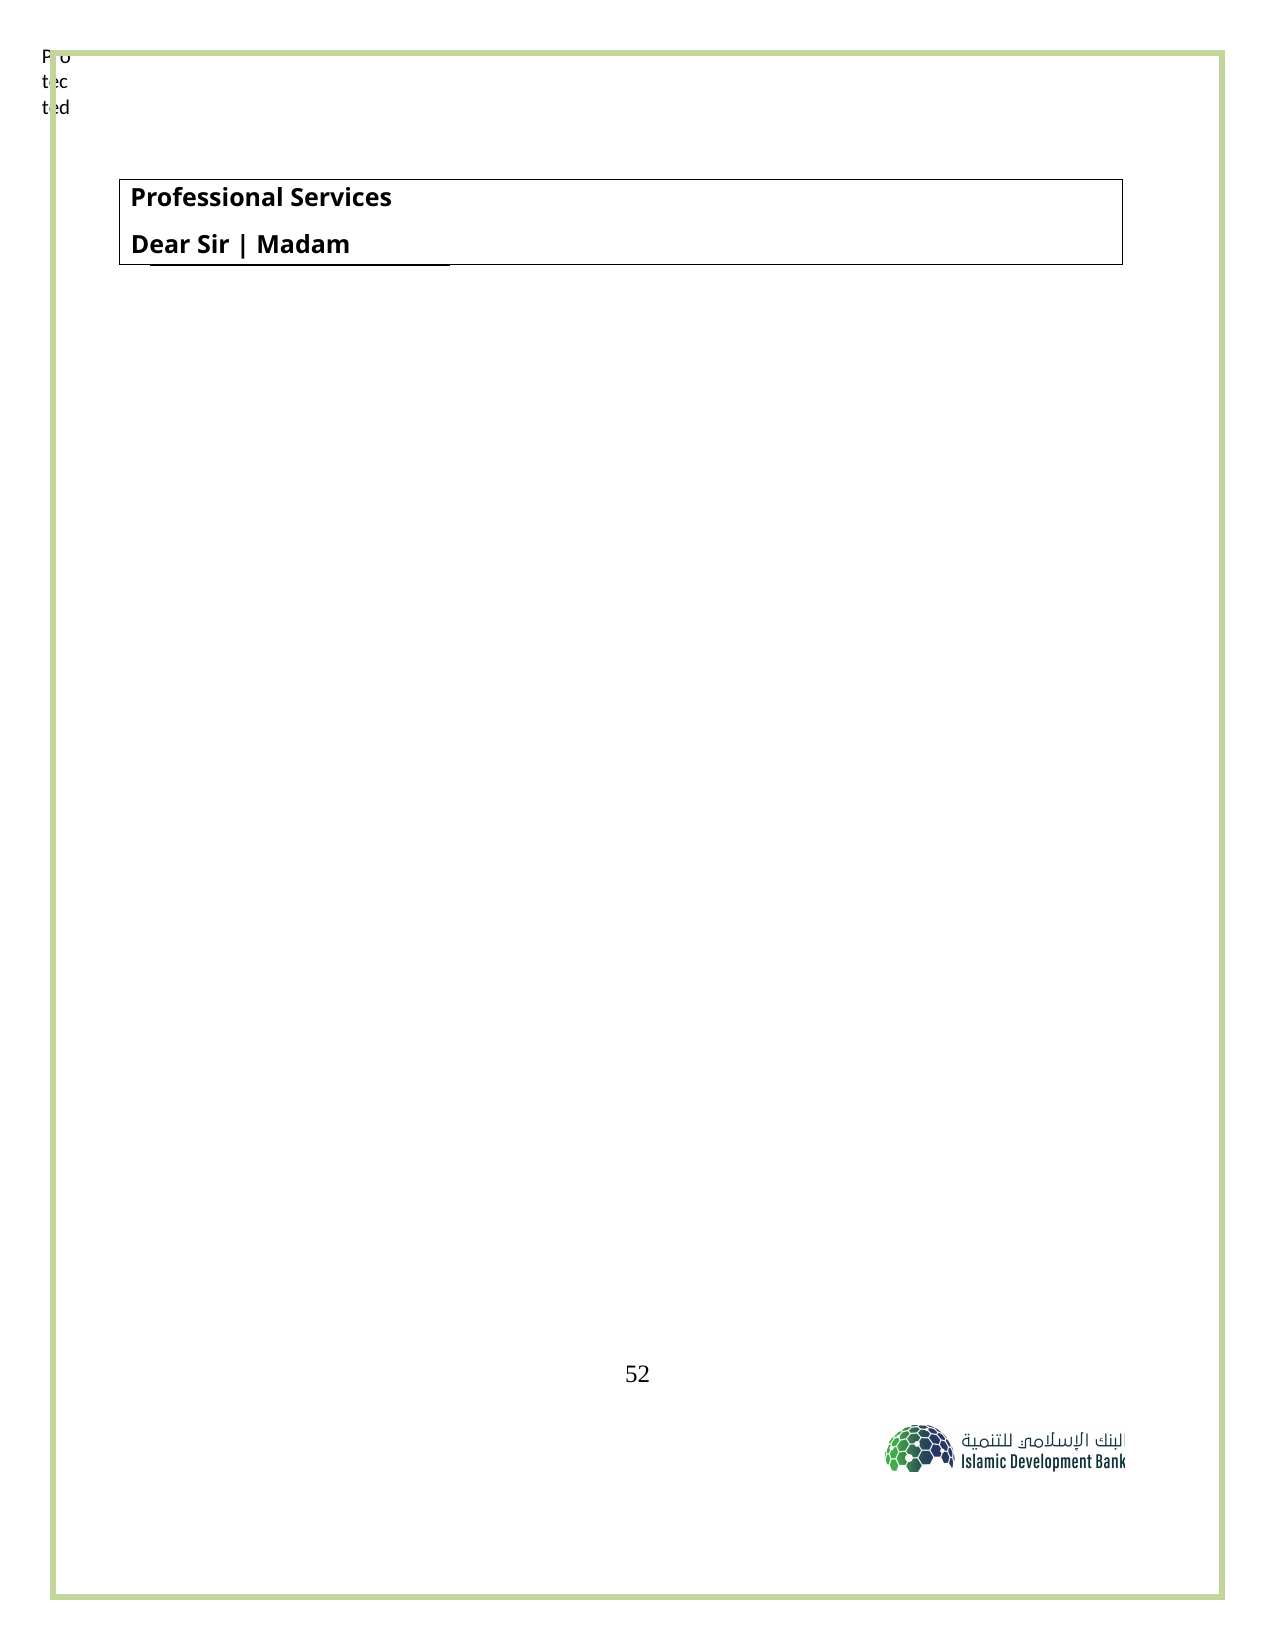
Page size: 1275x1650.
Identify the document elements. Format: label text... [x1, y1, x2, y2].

picture [884, 1425, 1125, 1472]
